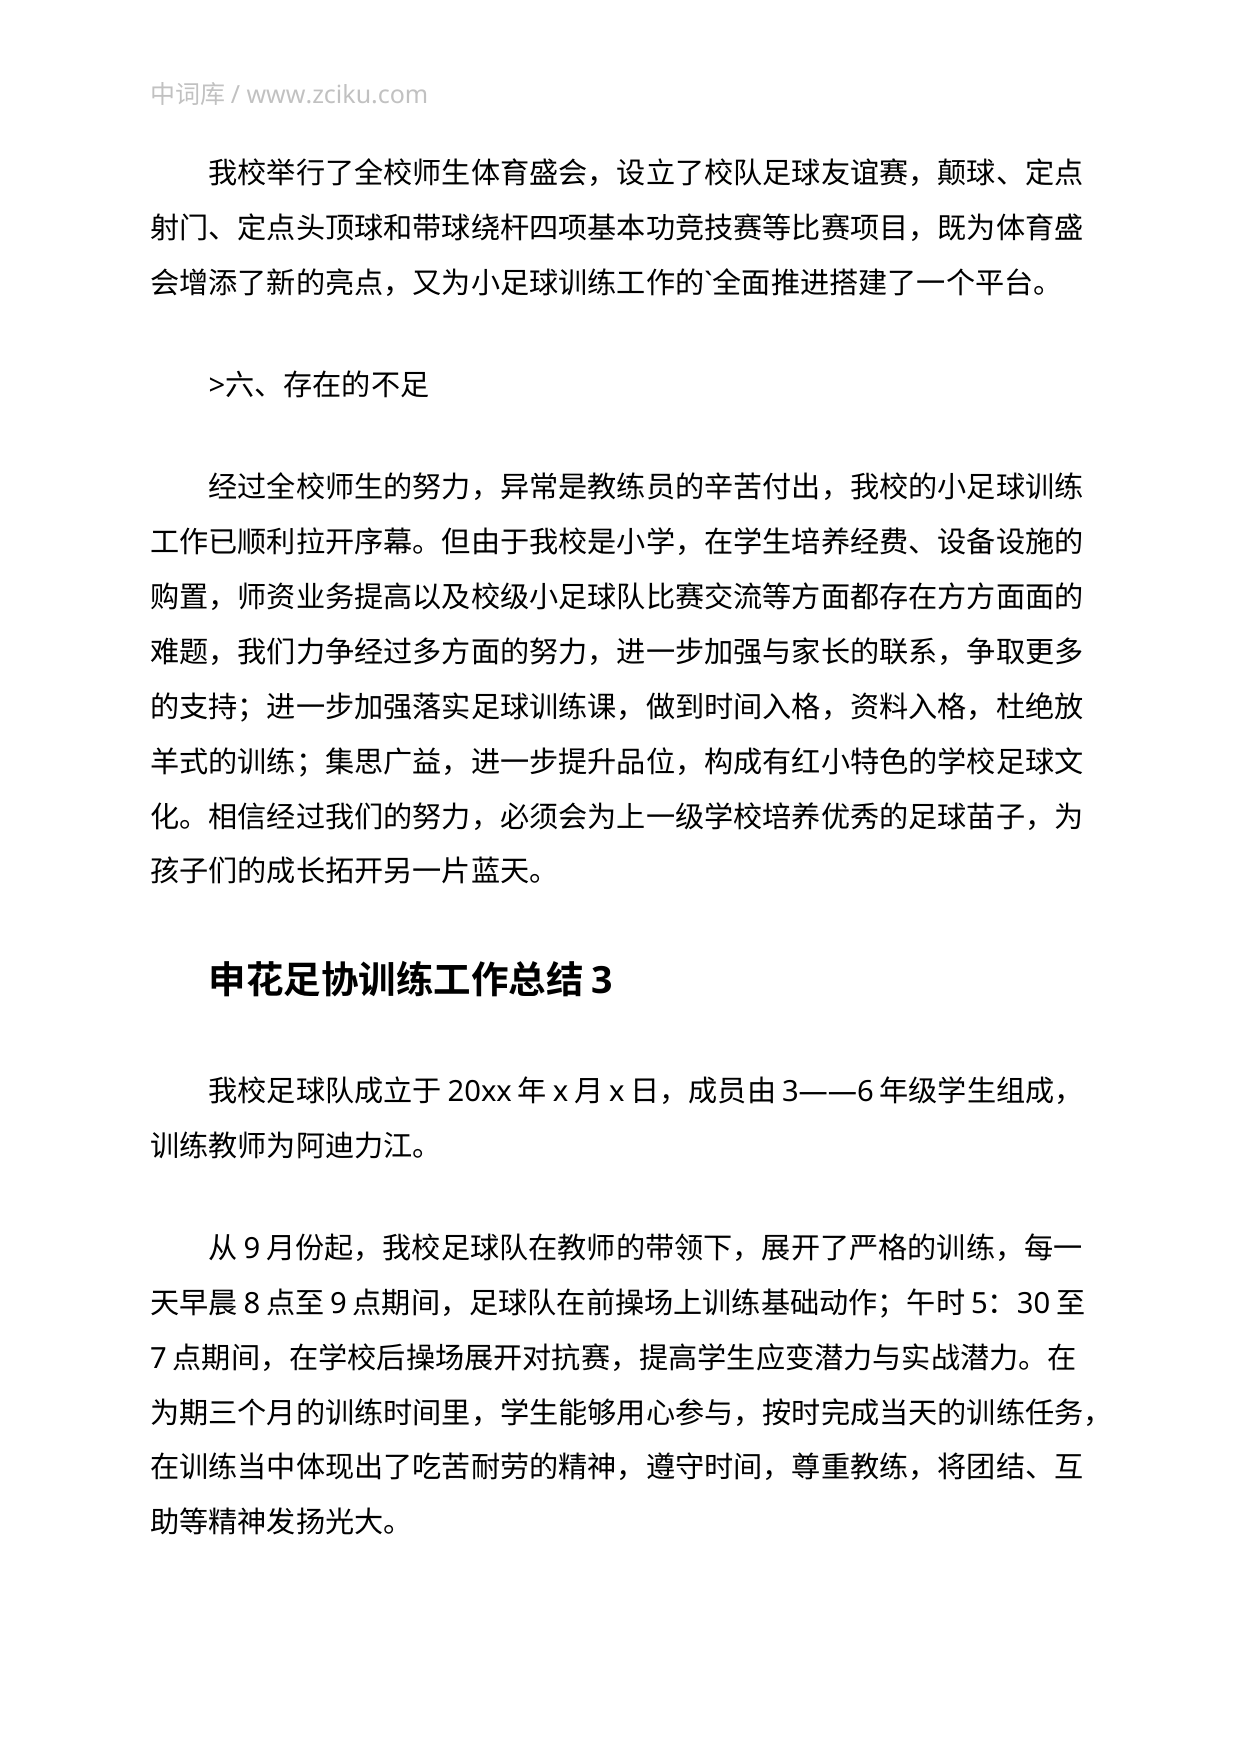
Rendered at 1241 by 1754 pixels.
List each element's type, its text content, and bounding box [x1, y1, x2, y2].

text 从9月份起，我校足球队在教师的带领下，展开了严格的训练，每一天早晨8点至9点期间，足球队在前操场上训练基础动作；午时5：30至7点期间，在学校后操场展开对抗赛，提高学生应变潜力与实战潜力。在为期三个月的训练时间里，学生能够用心参与，按时完成当天的训练任务，在训练当中体现出了吃苦耐劳的精神，遵守时间，尊重教练，将团结、互助等精神发扬光大。 [150, 1224, 1090, 1541]
text 经过全校师生的努力，异常是教练员的辛苦付出，我校的小足球训练工作已顺利拉开序幕。但由于我校是小学，在学生培养经费、设备设施的购置，师资业务提高以及校级小足球队比赛交流等方面都存在方方面面的难题，我们力争经过多方面的努力，进一步加强与家长的联系，争取更多的支持；进一步加强落实足球训练课，做到时间入格，资料入格，杜绝放羊式的训练；集思广益，进一步提升品位，构成有红小特色的学校足球文化。相信经过我们的努力，必须会为上一级学校培养优秀的足球苗子，为孩子们的成长拓开另一片蓝天。 [150, 464, 1090, 890]
text 申花足协训练工作总结3 [150, 950, 1090, 1004]
text >六、存在的不足 [150, 362, 1090, 404]
text 我校举行了全校师生体育盛会，设立了校队足球友谊赛，颠球、定点射门、定点头顶球和带球绕杆四项基本功竞技赛等比赛项目，既为体育盛会增添了新的亮点，又为小足球训练工作的`全面推进搭建了一个平台。 [150, 150, 1090, 302]
text 我校足球队成立于20xx年x月x日，成员由3——6年级学生组成，训练教师为阿迪力江。 [150, 1067, 1090, 1165]
